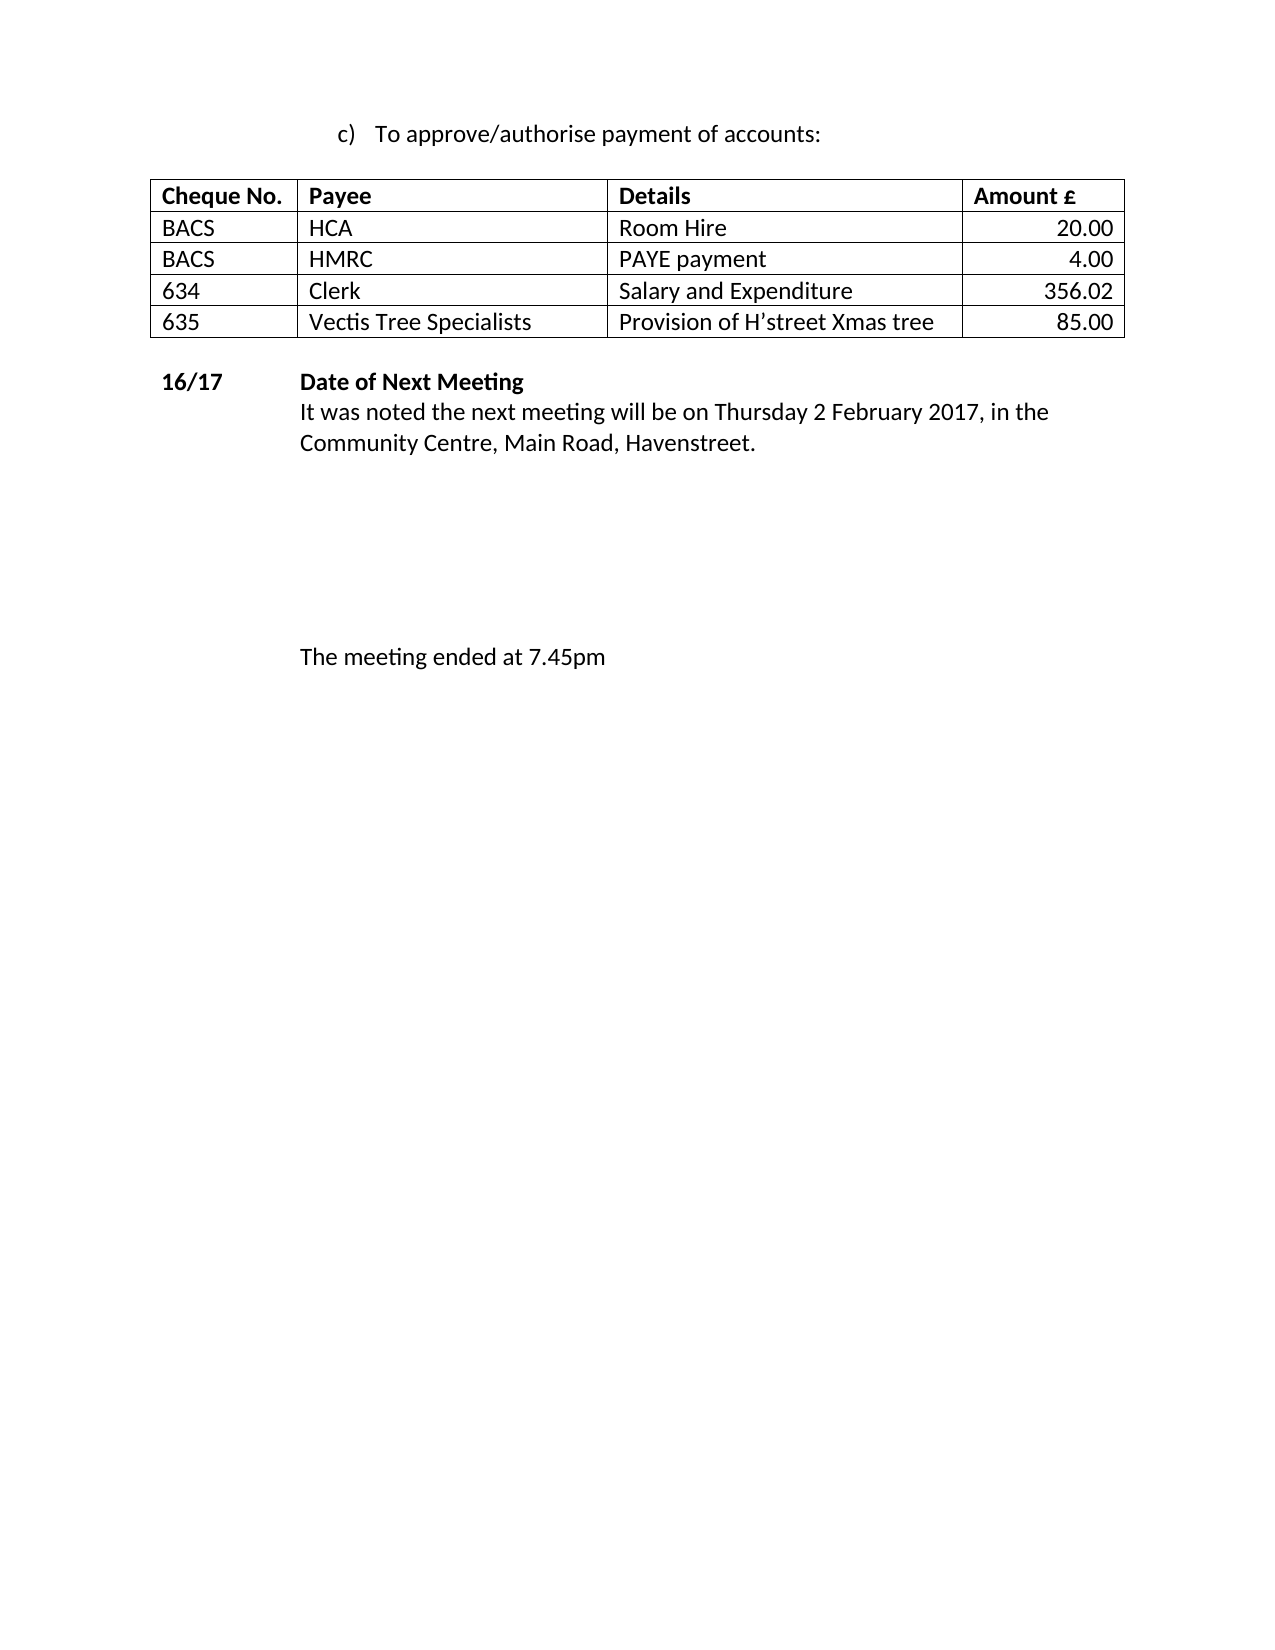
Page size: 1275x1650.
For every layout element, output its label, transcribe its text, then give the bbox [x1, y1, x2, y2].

table_cell BACS [151, 212, 297, 242]
table_cell 635 [151, 306, 297, 337]
list To approve/authorise payment of accounts: [337, 118, 1125, 149]
text It was noted the next meeting will be on Thursday 2 February 2017, in the Community Centre, Main Road, Havenstreet. [300, 397, 1125, 458]
table_cell Clerk [298, 275, 607, 305]
text The meeting ended at 7.45pm [300, 641, 1125, 671]
table_cell Vectis Tree Specialists [298, 306, 607, 337]
table_cell 85.00 [963, 306, 1124, 337]
text 16/17 Date of Next Meeting [150, 366, 1125, 397]
table_header Payee [298, 180, 607, 211]
table_cell PAYE payment [608, 243, 962, 274]
table_cell Room Hire [608, 212, 962, 242]
table_cell HCA [298, 212, 607, 242]
table_cell BACS [151, 243, 297, 274]
table_header Cheque No. [151, 180, 297, 211]
table_header Amount £ [963, 180, 1124, 211]
table_cell Provision of H’street Xmas tree [608, 306, 962, 337]
table_cell 4.00 [963, 243, 1124, 274]
table_cell 356.02 [963, 275, 1124, 305]
table_cell HMRC [298, 243, 607, 274]
table_cell Salary and Expenditure [608, 275, 962, 305]
table_header Details [608, 180, 962, 211]
table_cell 20.00 [963, 212, 1124, 242]
table_cell 634 [151, 275, 297, 305]
